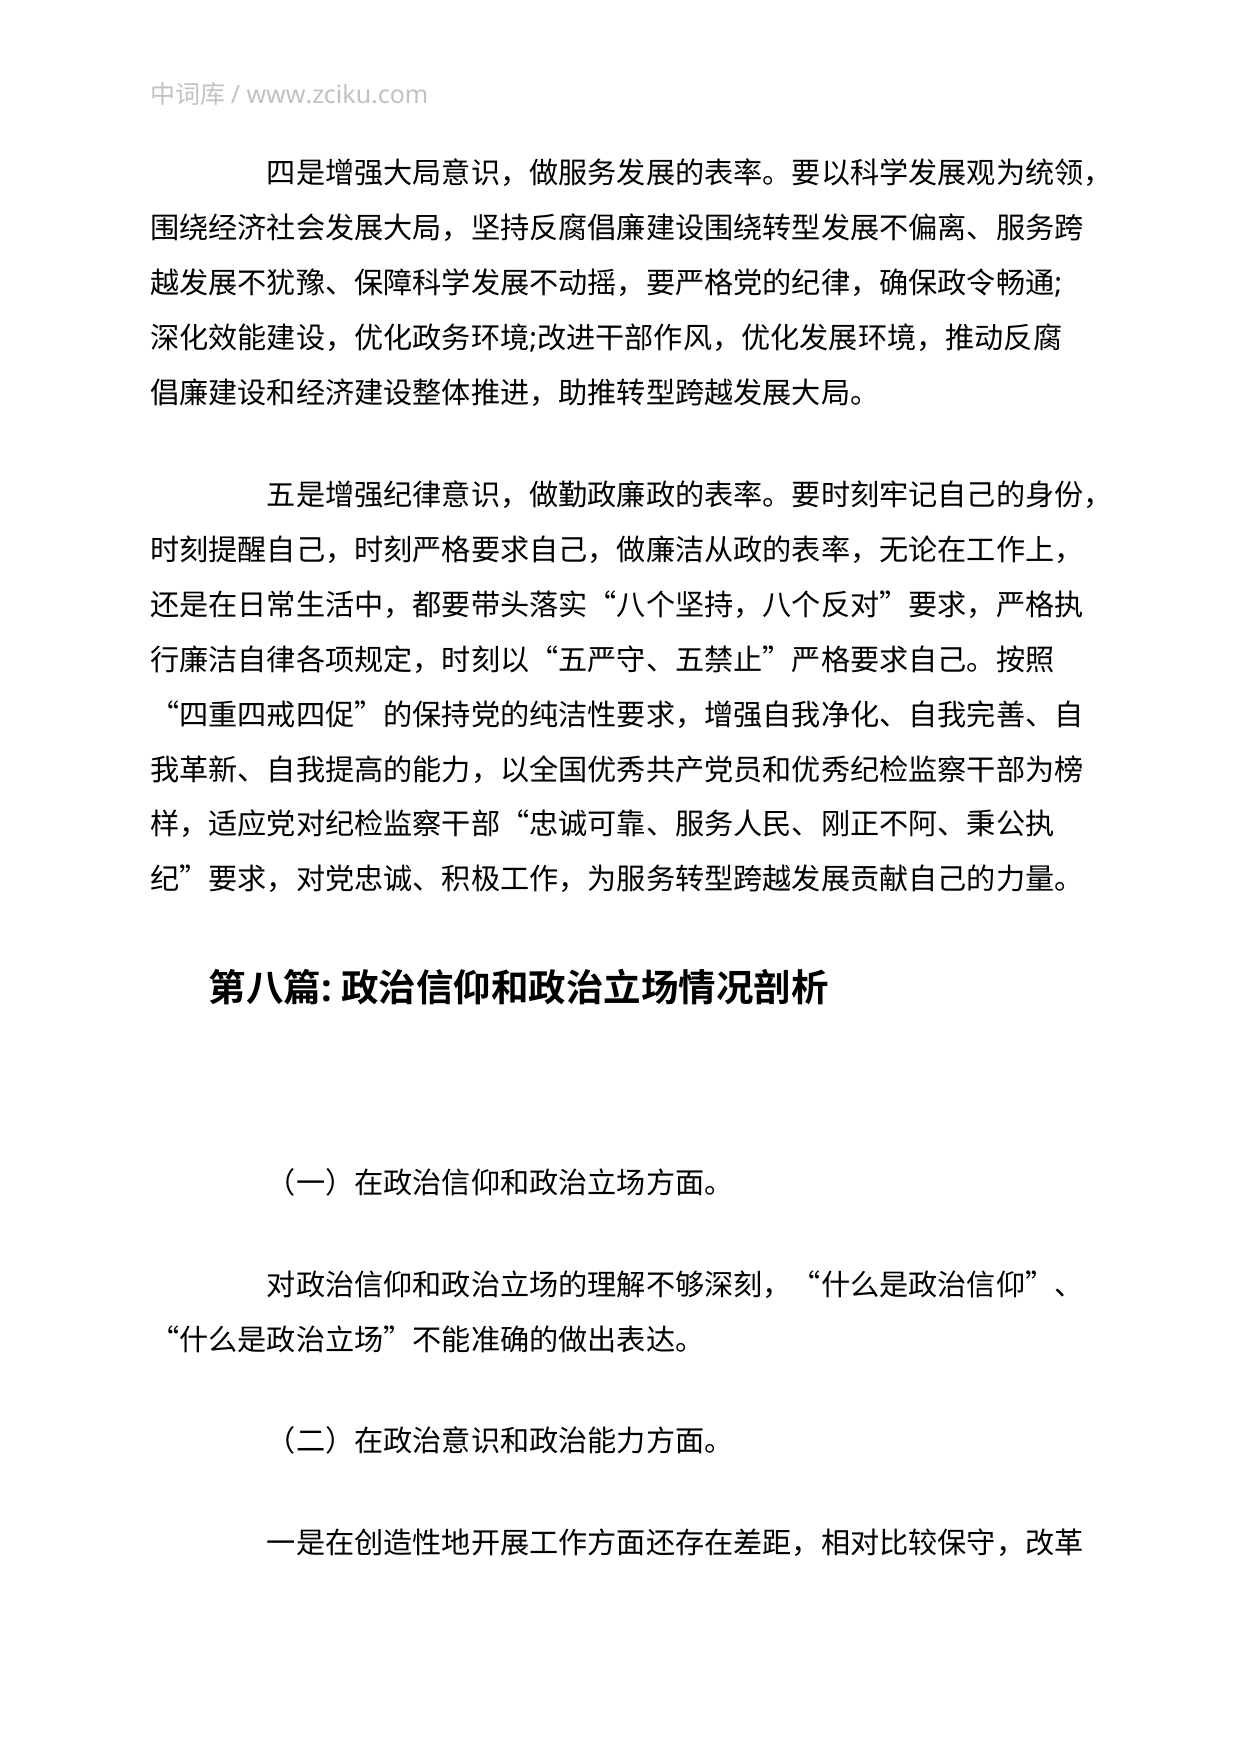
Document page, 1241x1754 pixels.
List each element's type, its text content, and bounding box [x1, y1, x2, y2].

text 对政治信仰和政治立场的理解不够深刻，“什么是政治信仰”、“什么是政治立场”不能准确的做出表达。 [150, 1261, 1090, 1358]
text （二）在政治意识和政治能力方面。 [150, 1418, 1090, 1460]
text 第八篇: 政治信仰和政治立场情况剖析 [150, 958, 1090, 1012]
text （一）在政治信仰和政治立场方面。 [150, 1159, 1090, 1202]
text 四是增强大局意识，做服务发展的表率。要以科学发展观为统领，围绕经济社会发展大局，坚持反腐倡廉建设围绕转型发展不偏离、服务跨越发展不犹豫、保障科学发展不动摇，要严格党的纪律，确保政令畅通;深化效能建设，优化政务环境;改进干部作风，优化发展环境，推动反腐倡廉建设和经济建设整体推进，助推转型跨越发展大局。 [150, 150, 1090, 412]
text 五是增强纪律意识，做勤政廉政的表率。要时刻牢记自己的身份，时刻提醒自己，时刻严格要求自己，做廉洁从政的表率，无论在工作上，还是在日常生活中，都要带头落实“八个坚持，八个反对”要求，严格执行廉洁自律各项规定，时刻以“五严守、五禁止”严格要求自己。按照“四重四戒四促”的保持党的纯洁性要求，增强自我净化、自我完善、自我革新、自我提高的能力，以全国优秀共产党员和优秀纪检监察干部为榜样，适应党对纪检监察干部“忠诚可靠、服务人民、刚正不阿、秉公执纪”要求，对党忠诚、积极工作，为服务转型跨越发展贡献自己的力量。 [150, 472, 1090, 898]
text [150, 1519, 1090, 1562]
